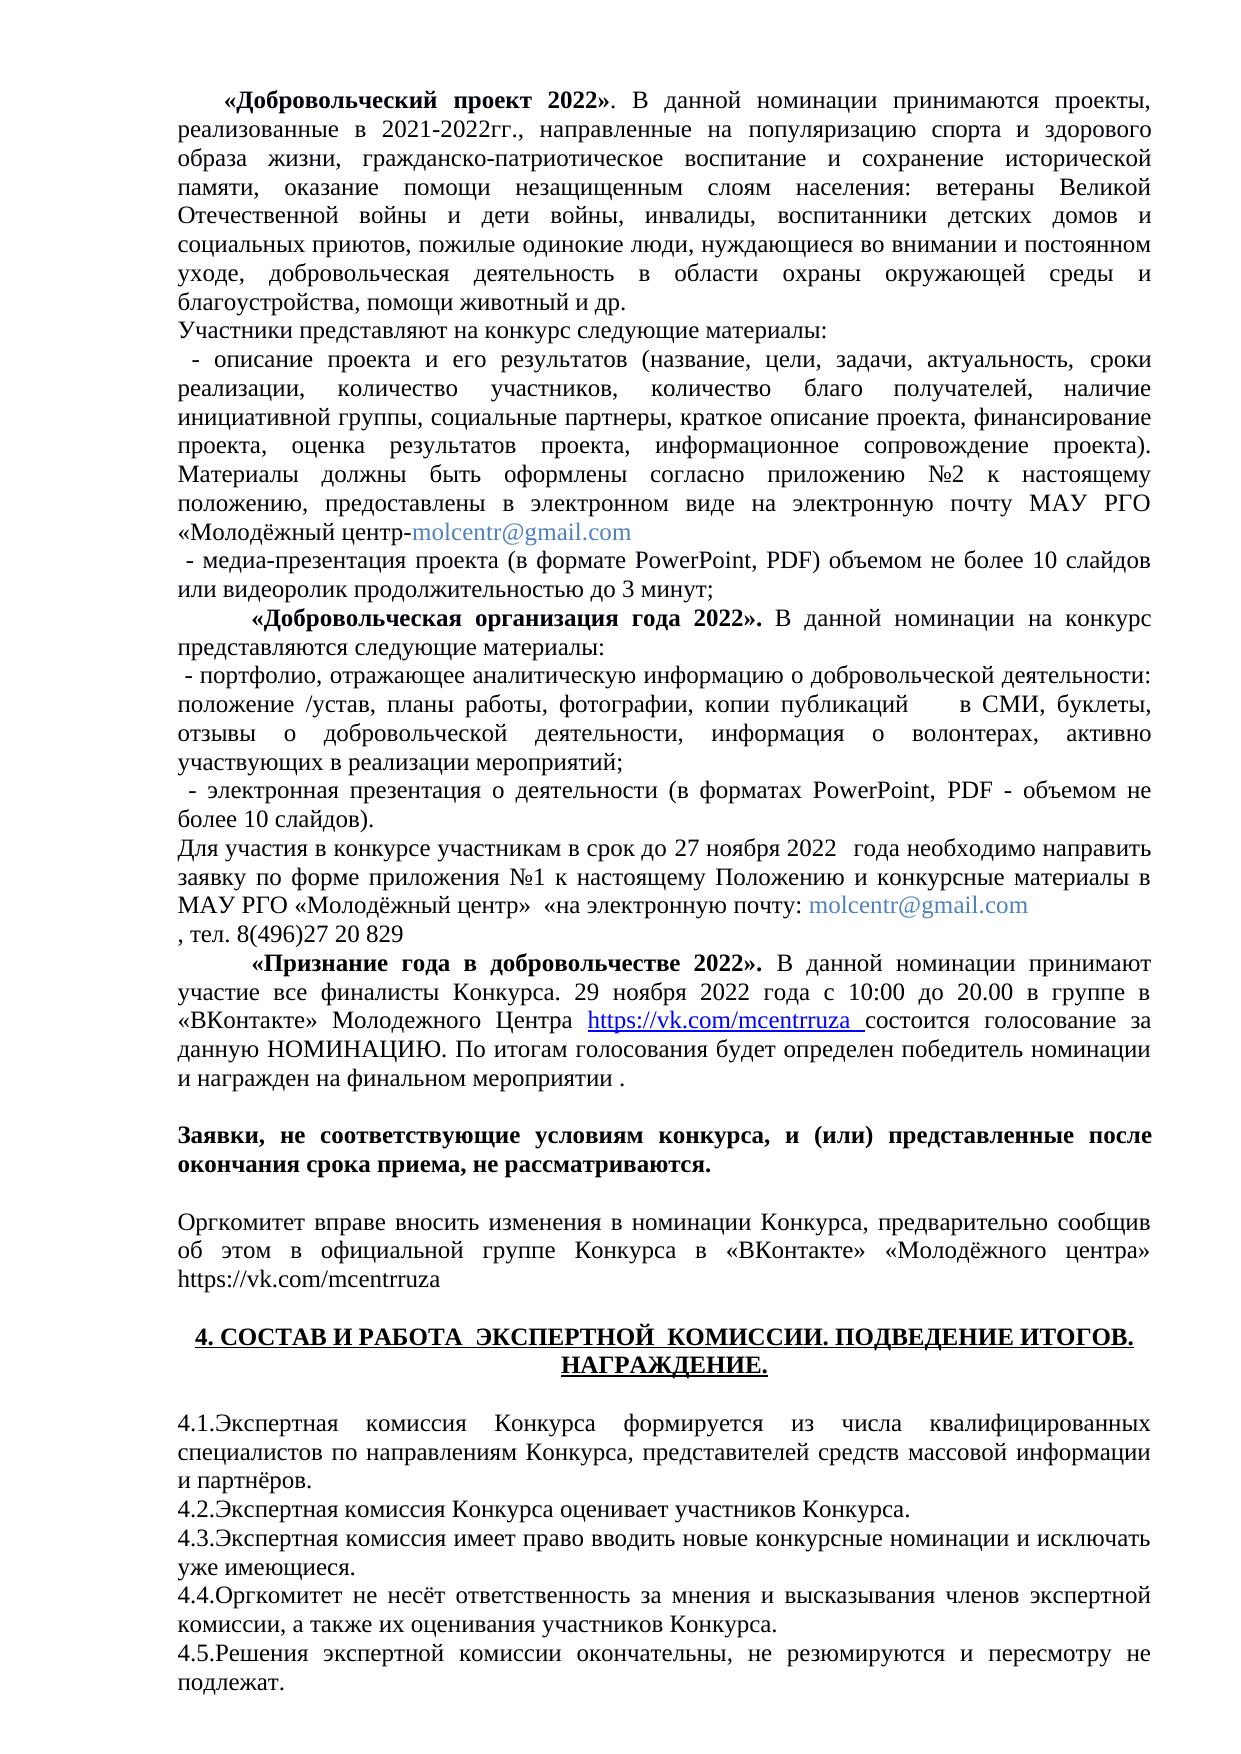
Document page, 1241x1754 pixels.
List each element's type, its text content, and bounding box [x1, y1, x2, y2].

text Для участия в конкурсе участникам в срок до 27 ноября 2022 года необходимо направить заявку по форме приложения №1 к настоящему Положению и конкурсные материалы в МАУ РГО «Молодёжный центр» «на электронную почту: molcentr@gmail.com [177, 833, 1152, 919]
text 4.3.Экспертная комиссия имеет право вводить новые конкурсные номинации и исключать уже имеющиеся. [177, 1523, 1152, 1580]
text 4. СОСТАВ И РАБОТА ЭКСПЕРТНОЙ КОМИССИИ. ПОДВЕДЕНИЕ ИТОГОВ. НАГРАЖДЕНИЕ. [177, 1322, 1152, 1379]
text «Добровольческий проект 2022». В данной номинации принимаются проекты, реализованные в 2021-2022гг., направленные на популяризацию спорта и здорового образа жизни, гражданско-патриотическое воспитание и сохранение исторической памяти, оказание помощи незащищенным слоям населения: ветераны Великой Отечественной войны и дети войны, инвалиды, воспитанники детских домов и социальных приютов, пожилые одинокие люди, нуждающиеся во внимании и постоянном уходе, добровольческая деятельность в области охраны окружающей среды и благоустройства, помощи животный и др. [177, 85, 1152, 315]
text , тел. 8(496)27 20 829 [177, 919, 1152, 948]
text - электронная презентация о деятельности (в форматах PowerPoint, PDF - объемом не более 10 слайдов). [177, 775, 1152, 833]
text - описание проекта и его результатов (название, цели, задачи, актуальность, сроки реализации, количество участников, количество благо получателей, наличие инициативной группы, социальные партнеры, краткое описание проекта, финансирование проекта, оценка результатов проекта, информационное сопровождение проекта). Материалы должны быть оформлены согласно приложению №2 к настоящему положению, предоставлены в электронном виде на электронную почту МАУ РГО «Молодёжный центр-molcentr@gmail.com [177, 344, 1152, 545]
text «Признание года в добровольчестве 2022». В данной номинации принимают участие все финалисты Конкурса. 29 ноября 2022 года с 10:00 до 20.00 в группе в «ВКонтакте» Молодежного Центра https://vk.com/mcentrruza состоится голосование за данную НОМИНАЦИЮ. По итогам голосования будет определен победитель номинации и награжден на финальном мероприятии . [177, 948, 1152, 1092]
text - портфолио, отражающее аналитическую информацию о добровольческой деятельности: положение /устав, планы работы, фотографии, копии публикаций в СМИ, буклеты, отзывы о добровольческой деятельности, информация о волонтерах, активно участвующих в реализации мероприятий; [177, 660, 1152, 775]
text «Добровольческая организация года 2022». В данной номинации на конкурс представляются следующие материалы: [177, 603, 1152, 660]
text Участники представляют на конкурс следующие материалы: [177, 315, 1152, 344]
text 4.2.Экспертная комиссия Конкурса оценивает участников Конкурса. [177, 1494, 1152, 1523]
text - медиа-презентация проекта (в формате PowerPoint, PDF) объемом не более 10 слайдов или видеоролик продолжительностью до 3 минут; [177, 545, 1152, 603]
text 4.1.Экспертная комиссия Конкурса формируется из числа квалифицированных специалистов по направлениям Конкурса, представителей средств массовой информации и партнёров. [177, 1408, 1152, 1494]
text 4.5.Решения экспертной комиссии окончательны, не резюмируются и пересмотру не подлежат. [177, 1638, 1152, 1695]
text Оргкомитет вправе вносить изменения в номинации Конкурса, предварительно сообщив об этом в официальной группе Конкурса в «ВКонтакте» «Молодёжного центра» https://vk.com/mcentrruza [177, 1207, 1152, 1293]
text 4.4.Оргкомитет не несёт ответственность за мнения и высказывания членов экспертной комиссии, а также их оценивания участников Конкурса. [177, 1580, 1152, 1638]
text Заявки, не соответствующие условиям конкурса, и (или) представленные после окончания срока приема, не рассматриваются. [177, 1120, 1152, 1178]
